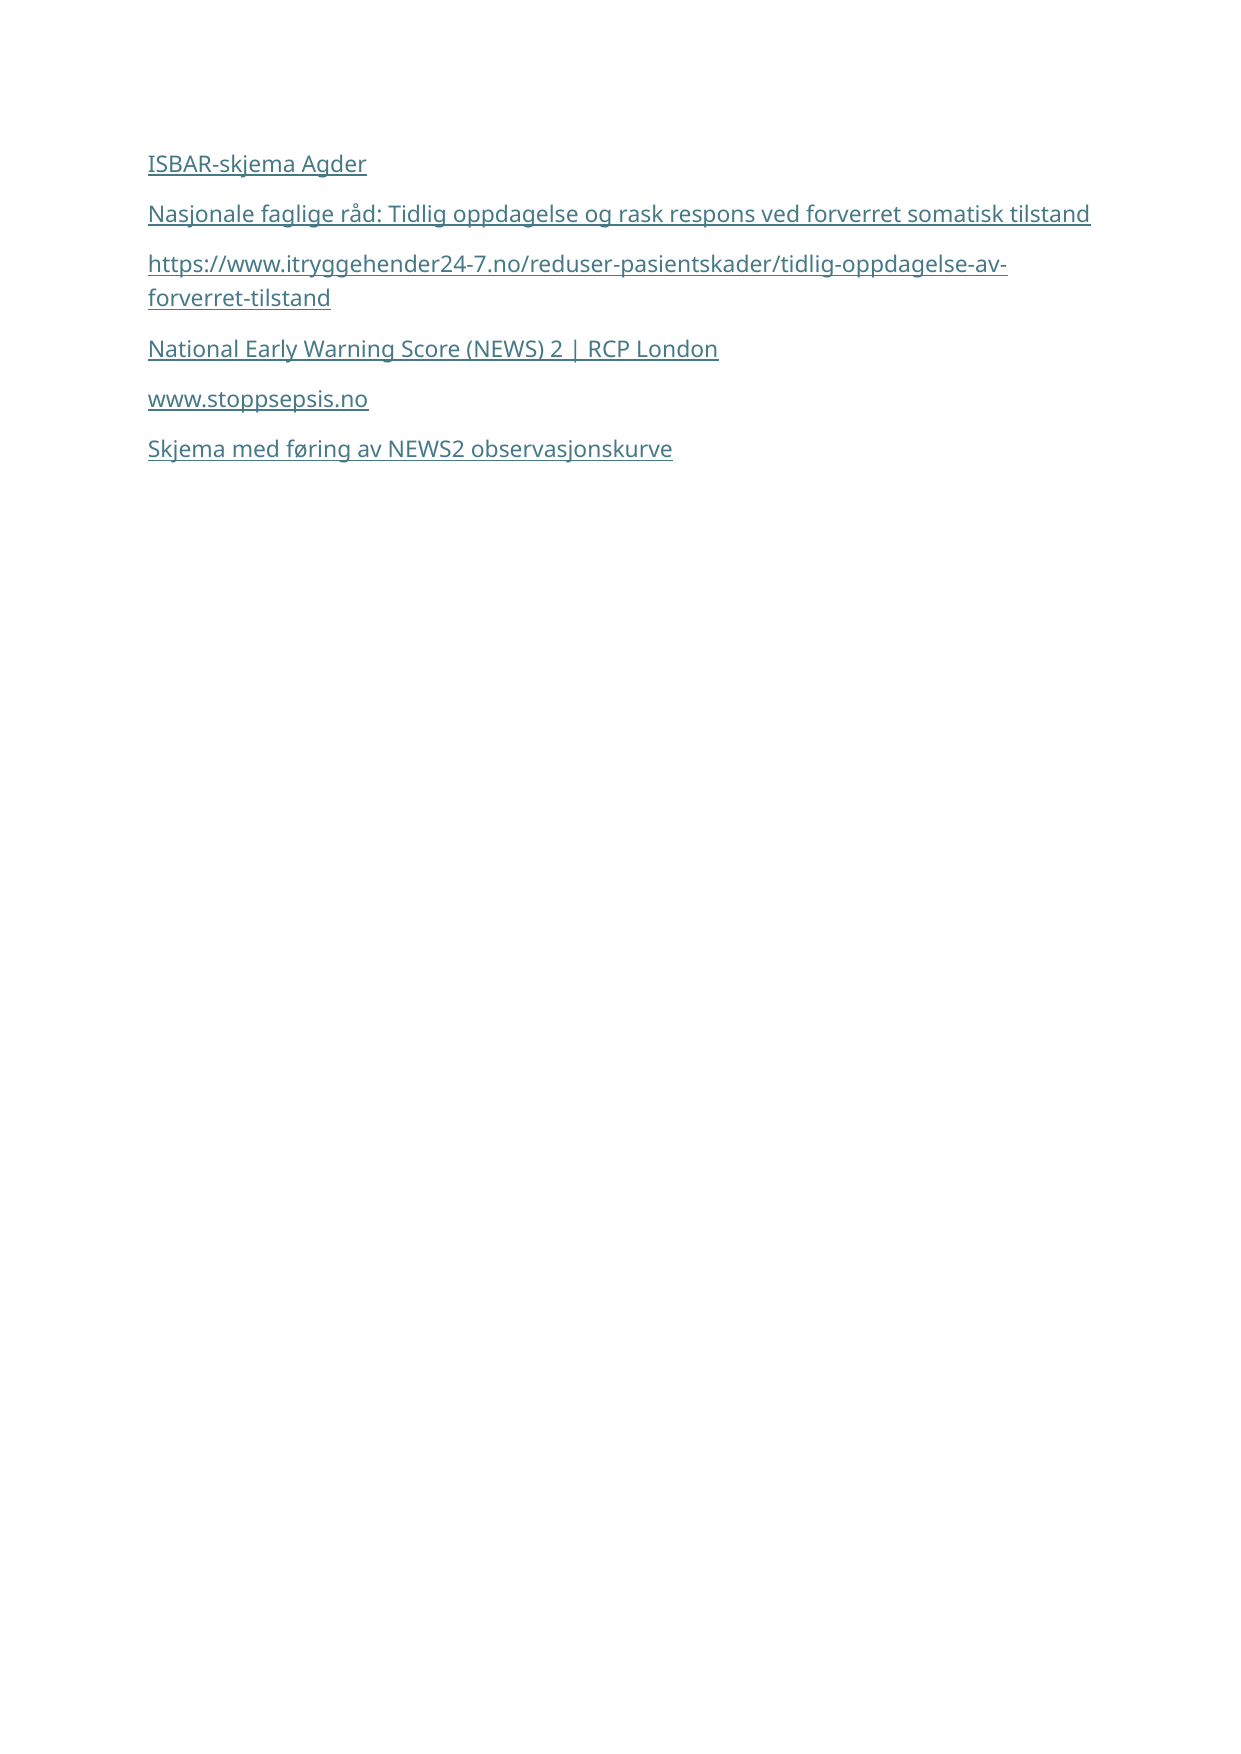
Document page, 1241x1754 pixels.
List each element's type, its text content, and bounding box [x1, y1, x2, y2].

text www.stoppsepsis.no [148, 383, 1093, 414]
text Nasjonale faglige råd: Tidlig oppdagelse og rask respons ved forverret somatisk tilstand [148, 198, 1093, 229]
text National Early Warning Score (NEWS) 2 | RCP London [148, 333, 1093, 364]
text ISBAR-skjema Agder [148, 148, 1093, 179]
text Skjema med føring av NEWS2 observasjonskurve [148, 433, 1093, 465]
text https://www.itryggehender24-7.no/reduser-pasientskader/tidlig-oppdagelse-av-forverret-tilstand [148, 248, 1093, 313]
